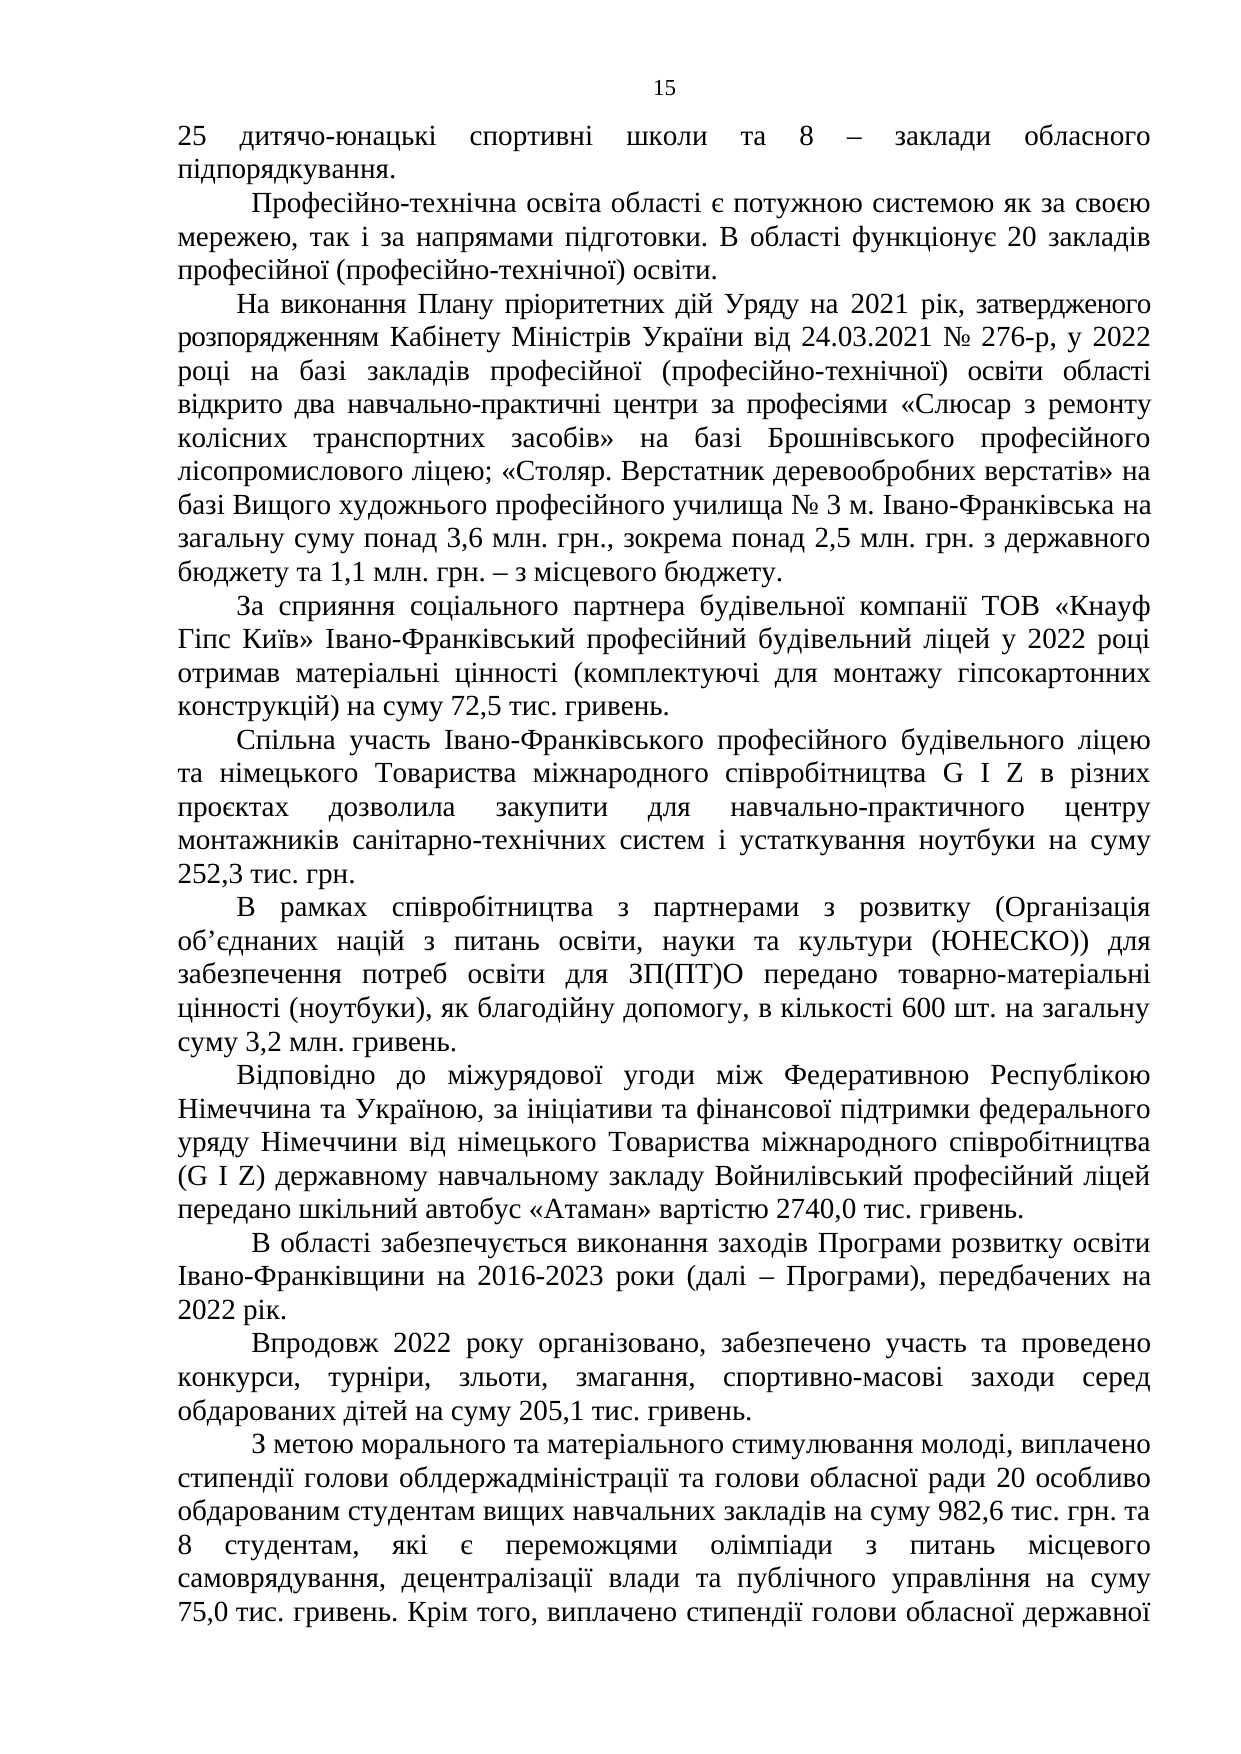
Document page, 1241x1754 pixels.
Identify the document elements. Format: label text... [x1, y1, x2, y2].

text Впродовж 2022 року організовано, забезпечено участь та проведено конкурси, турніри, зльоти, змагання, спортивно-масові заходи серед обдарованих дітей на суму 205,1 тис. гривень. [177, 1326, 1152, 1426]
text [177, 118, 1152, 185]
text Професійно-технічна освіта області є потужною системою як за своєю мережею, так і за напрямами підготовки. В області функціонує 20 закладів професійної (професійно-технічної) освіти. [177, 185, 1152, 286]
text На виконання Плану пріоритетних дій Уряду на 2021 рік, затвердженого розпорядженням Кабінету Міністрів України від 24.03.2021 № 276-р, у 2022 році на базі закладів професійної (професійно-технічної) освіти області відкрито два навчально-практичні центри за професіями «Слюсар з ремонту колісних транспортних засобів» на базі Брошнівського професійного лісопромислового ліцею; «Столяр. Верстатник деревообробних верстатів» на базі Вищого художнього професійного училища № 3 м. Івано-Франківська на загальну суму понад 3,6 млн. грн., зокрема понад 2,5 млн. грн. з державного бюджету та 1,1 млн. грн. – з місцевого бюджету. [177, 286, 1152, 588]
text В області забезпечується виконання заходів Програми розвитку освіти Івано-Франківщини на 2016-2023 роки (далі – Програми), передбачених на 2022 рік. [177, 1225, 1152, 1326]
text За сприяння соціального партнера будівельної компанії ТОВ «Кнауф Гіпс Київ» Івано-Франківський професійний будівельний ліцей у 2022 році отримав матеріальні цінності (комплектуючі для монтажу гіпсокартонних конструкцій) на суму 72,5 тис. гривень. [177, 588, 1152, 722]
text Відповідно до міжурядової угоди між Федеративною Республікою Німеччина та Україною, за ініціативи та фінансової підтримки федерального уряду Німеччини від німецького Товариства міжнародного співробітництва (G I Z) державному навчальному закладу Войнилівський професійний ліцей передано шкільний автобус «Атаман» вартістю 2740,0 тис. гривень. [177, 1057, 1152, 1225]
text В рамках співробітництва з партнерами з розвитку (Організація об’єднаних націй з питань освіти, науки та культури (ЮНЕСКО)) для забезпечення потреб освіти для ЗП(ПТ)О передано товарно-матеріальні цінності (ноутбуки), як благодійну допомогу, в кількості 600 шт. на загальну суму 3,2 млн. гривень. [177, 889, 1152, 1057]
text Спільна участь Івано-Франківського професійного будівельного ліцею та німецького Товариства міжнародного співробітництва G I Z в різних проєктах дозволила закупити для навчально-практичного центру монтажників санітарно-технічних систем і устаткування ноутбуки на суму 252,3 тис. грн. [177, 722, 1152, 889]
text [177, 1426, 1152, 1627]
